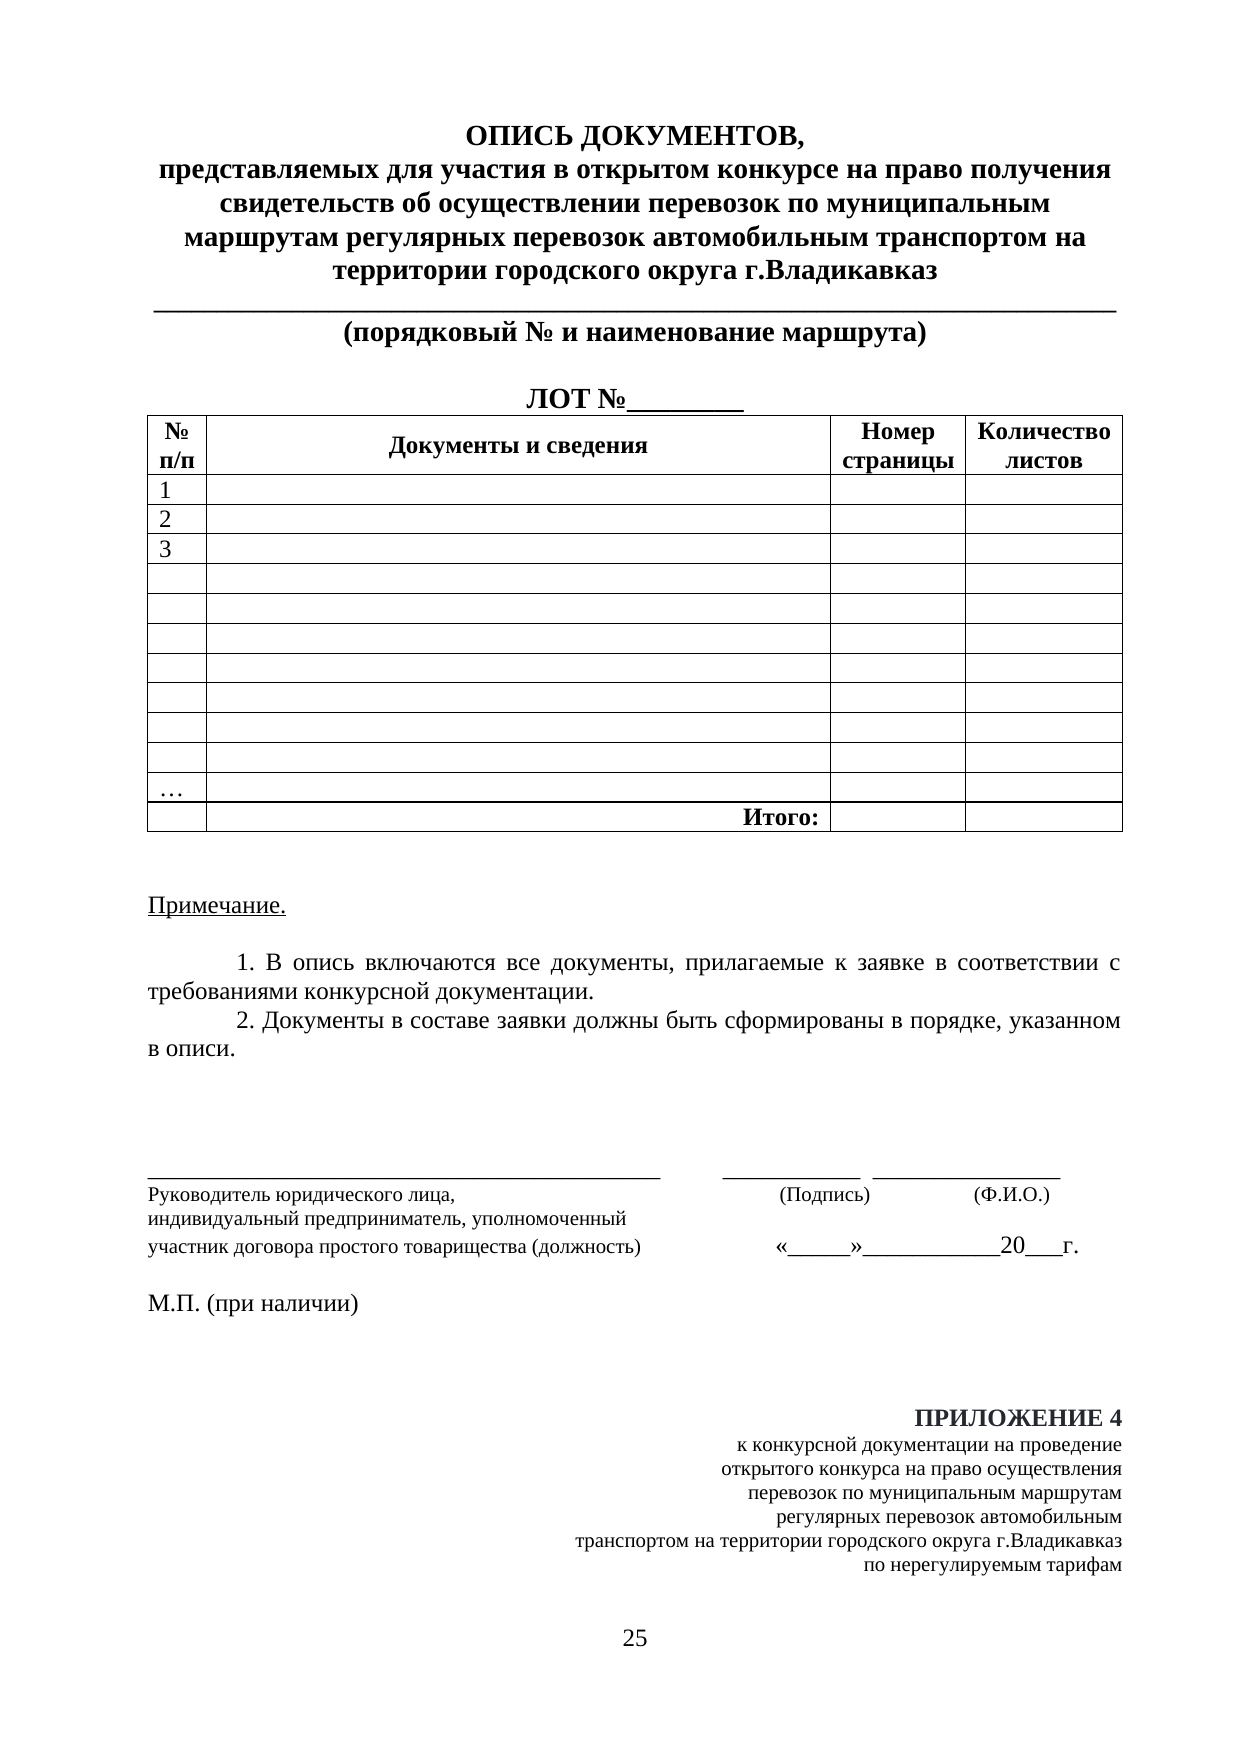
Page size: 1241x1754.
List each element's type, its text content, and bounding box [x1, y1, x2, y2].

table_cell [207, 564, 830, 593]
table_cell [966, 564, 1122, 593]
table_cell [831, 683, 965, 712]
table_cell [207, 475, 830, 503]
table_cell [966, 713, 1122, 742]
text М.П. (при наличии) [148, 1288, 1122, 1316]
text _____________________________________________________________________________ [148, 286, 1122, 314]
table_cell … [148, 773, 206, 801]
text 2. Документы в составе заявки должны быть сформированы в порядке, указанном в описи. [148, 1005, 1122, 1062]
table_cell [148, 803, 206, 831]
table_cell [148, 654, 206, 682]
table_cell 1 [148, 475, 206, 503]
table_cell [966, 743, 1122, 772]
text перевозок по муниципальным маршрутам [148, 1479, 1122, 1504]
table_cell [831, 654, 965, 682]
table_cell [966, 505, 1122, 533]
table_cell [966, 475, 1122, 503]
table_header Документы и сведения [207, 416, 830, 474]
text представляемых для участия в открытом конкурсе на право получения свидетельств об осуществлении перевозок по муниципальным маршрутам регулярных перевозок автомобильным транспортом на территории городского округа г.Владикавказ [148, 152, 1122, 286]
table_cell [966, 773, 1122, 801]
table_cell [831, 594, 965, 623]
table_cell [966, 683, 1122, 712]
table_cell Итого: [207, 803, 830, 831]
table_cell [207, 713, 830, 742]
table_cell [966, 534, 1122, 563]
text транспортом на территории городского округа г.Владикавказ [148, 1528, 1122, 1552]
table_cell [207, 594, 830, 623]
table_cell [831, 773, 965, 801]
table_cell [966, 594, 1122, 623]
table_cell [207, 505, 830, 533]
table_cell [831, 534, 965, 563]
table_cell [966, 624, 1122, 652]
text ПРИЛОЖЕНИЕ 4 [148, 1403, 1122, 1431]
table_cell [148, 713, 206, 742]
table_header Номер страницы [831, 416, 965, 474]
table_cell [966, 654, 1122, 682]
text (порядковый № и наименование маршрута) [148, 314, 1122, 348]
table_cell 2 [148, 505, 206, 533]
table_header № п/п [148, 416, 206, 474]
text 1. В опись включаются все документы, прилагаемые к заявке в соответствии с требованиями конкурсной документации. [148, 947, 1122, 1005]
text регулярных перевозок автомобильным [148, 1504, 1122, 1528]
text Примечание. [148, 890, 1122, 918]
table_cell [831, 624, 965, 652]
table_cell [831, 803, 965, 831]
table_header Количество листов [966, 416, 1122, 474]
table_cell [148, 564, 206, 593]
table_cell [148, 683, 206, 712]
table_cell [207, 654, 830, 682]
table_cell [148, 624, 206, 652]
text открытого конкурса на право осуществления [148, 1456, 1122, 1479]
text ЛОТ №________ [148, 382, 1122, 415]
text индивидуальный предприниматель, уполномоченный [148, 1206, 1122, 1230]
table_cell [831, 713, 965, 742]
table_cell [207, 534, 830, 563]
text ОПИСЬ ДОКУМЕНТОВ, [148, 118, 1122, 152]
table_cell [966, 803, 1122, 831]
table_cell [207, 773, 830, 801]
text по нерегулируемым тарифам [148, 1552, 1122, 1576]
table_cell [207, 624, 830, 652]
table_cell [831, 564, 965, 593]
table_cell 3 [148, 534, 206, 563]
table_cell [207, 683, 830, 712]
text Руководитель юридического лица, (Подпись) (Ф.И.О.) [148, 1182, 1122, 1206]
text к конкурсной документации на проведение [148, 1431, 1122, 1456]
table_cell [831, 505, 965, 533]
text _________________________________________ ___________ _______________ [148, 1153, 1122, 1182]
text участник договора простого товарищества (должность) «_____»___________20___г. [148, 1230, 1122, 1259]
table_cell [831, 475, 965, 503]
table_cell [831, 743, 965, 772]
table_cell [207, 743, 830, 772]
table_cell [148, 743, 206, 772]
table_cell [148, 594, 206, 623]
